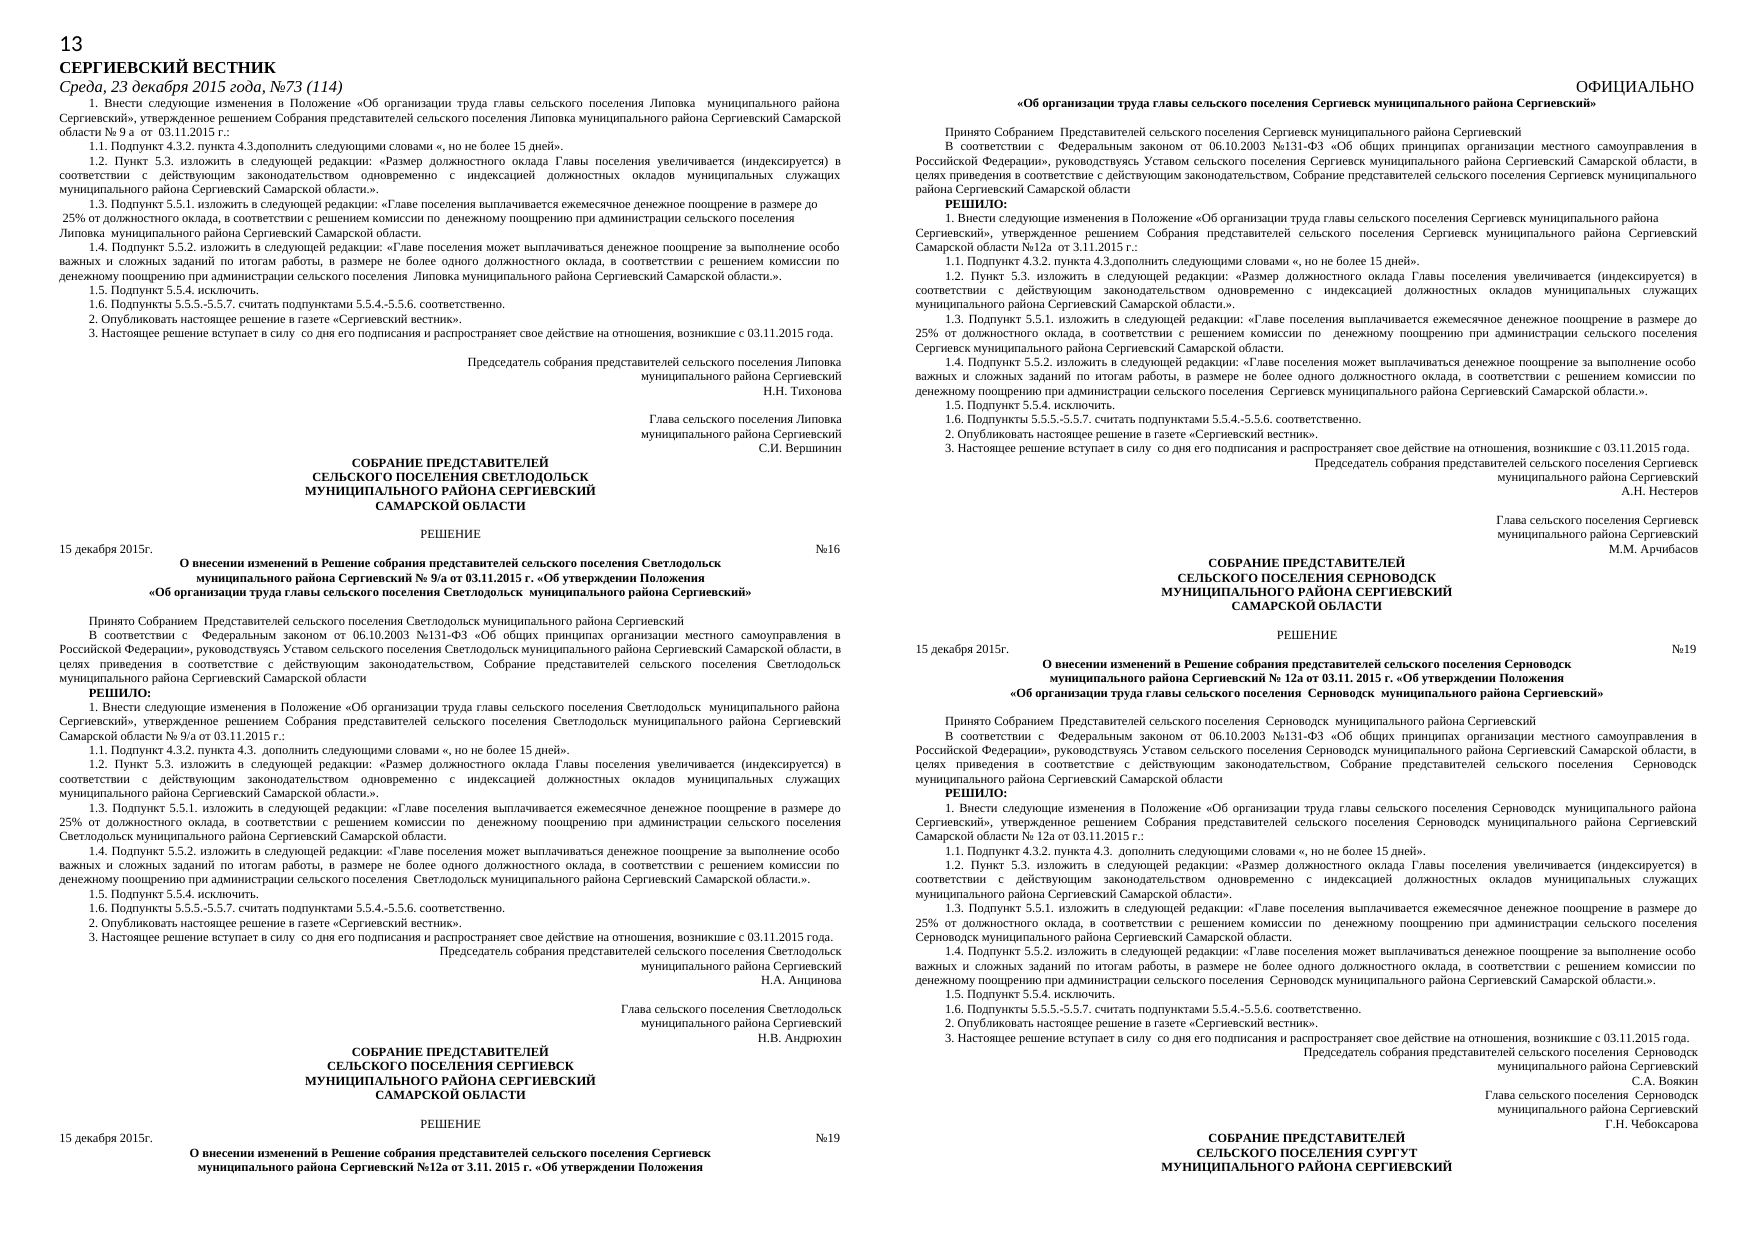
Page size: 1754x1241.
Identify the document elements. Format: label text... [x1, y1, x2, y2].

text 1.3. Подпункт 5.5.1. изложить в следующей редакции: «Главе поселения выплачивается ежемесячное денежное поощрение в размере до 25% от должностного оклада, в соответствии с решением комиссии по денежному поощрению при администрации сельского поселения Серноводск муниципального района Сергиевский Самарской области. [915, 901, 1698, 944]
text М.М. Арчибасов [915, 542, 1698, 556]
text В соответствии с Федеральным законом от 06.10.2003 №131-ФЗ «Об общих принципах организации местного самоуправления в Российской Федерации», руководствуясь Уставом сельского поселения Сергиевск муниципального района Сергиевский Самарской области, в целях приведения в соответствие с действующим законодательством, Собрание представителей сельского поселения Сергиевск муниципального района Сергиевский Самарской области [915, 139, 1698, 197]
text Председатель собрания представителей сельского поселения Сергиевск [915, 455, 1698, 470]
text СЕЛЬСКОГО ПОСЕЛЕНИЯ СВЕТЛОДОЛЬСК [59, 470, 842, 484]
text 1.5. Подпункт 5.5.4. исключить. [59, 283, 842, 297]
text Сергиевский», утвержденное решением Собрания представителей сельского поселения Сергиевск муниципального района Сергиевский Самарской области №12а от 3.11.2015 г.: [915, 225, 1698, 254]
text Г.Н. Чебоксарова [915, 1117, 1698, 1131]
text В соответствии с Федеральным законом от 06.10.2003 №131-ФЗ «Об общих принципах организации местного самоуправления в Российской Федерации», руководствуясь Уставом сельского поселения Серноводск муниципального района Сергиевский Самарской области, в целях приведения в соответствие с действующим законодательством, Собрание представителей сельского поселения Серноводск муниципального района Сергиевский Самарской области [915, 728, 1698, 786]
text 15 декабря 2015г. №19 [59, 1131, 842, 1145]
text 1.3. Подпункт 5.5.1. изложить в следующей редакции: «Главе поселения выплачивается ежемесячное денежное поощрение в размере до [59, 197, 842, 211]
text Председатель собрания представителей сельского поселения Липовка [59, 355, 842, 369]
text 1.4. Подпункт 5.5.2. изложить в следующей редакции: «Главе поселения может выплачиваться денежное поощрение за выполнение особо важных и сложных заданий по итогам работы, в размере не более одного должностного оклада, в соответствии с решением комиссии по денежному поощрению при администрации сельского поселения Серноводск муниципального района Сергиевский Самарской области.». [915, 944, 1698, 987]
text СЕЛЬСКОГО ПОСЕЛЕНИЯ СУРГУТ [915, 1145, 1698, 1160]
text 1.5. Подпункт 5.5.4. исключить. [59, 887, 842, 901]
text 25% от должностного оклада, в соответствии с решением комиссии по денежному поощрению при администрации сельского поселения [59, 211, 842, 225]
text муниципального района Сергиевский [59, 1016, 842, 1030]
text муниципального района Сергиевский [915, 527, 1698, 542]
text муниципального района Сергиевский [915, 470, 1698, 484]
text 1. Внести следующие изменения в Положение «Об организации труда главы сельского поселения Сергиевск муниципального района [915, 211, 1698, 225]
text 1.3. Подпункт 5.5.1. изложить в следующей редакции: «Главе поселения выплачивается ежемесячное денежное поощрение в размере до 25% от должностного оклада, в соответствии с решением комиссии по денежному поощрению при администрации сельского поселения Сергиевск муниципального района Сергиевский Самарской области. [915, 312, 1698, 355]
text Принято Собранием Представителей сельского поселения Сергиевск муниципального района Сергиевский [915, 125, 1698, 139]
text 1. Внести следующие изменения в Положение «Об организации труда главы сельского поселения Серноводск муниципального района Сергиевский», утвержденное решением Собрания представителей сельского поселения Серноводск муниципального района Сергиевский Самарской области № 12а от 03.11.2015 г.: [915, 800, 1698, 843]
text 1. Внести следующие изменения в Положение «Об организации труда главы сельского поселения Липовка муниципального района Сергиевский», утвержденное решением Собрания представителей сельского поселения Липовка муниципального района Сергиевский Самарской области № 9 а от 03.11.2015 г.: [59, 96, 842, 139]
text 3. Настоящее решение вступает в силу со дня его подписания и распространяет свое действие на отношения, возникшие с 03.11.2015 года. [915, 441, 1698, 455]
text 1.4. Подпункт 5.5.2. изложить в следующей редакции: «Главе поселения может выплачиваться денежное поощрение за выполнение особо важных и сложных заданий по итогам работы, в размере не более одного должностного оклада, в соответствии с решением комиссии по денежному поощрению при администрации сельского поселения Сергиевск муниципального района Сергиевский Самарской области.». [915, 355, 1698, 398]
text СОБРАНИЕ ПРЕДСТАВИТЕЛЕЙ [59, 455, 842, 470]
text 1.1. Подпункт 4.3.2. пункта 4.3.дополнить следующими словами «, но не более 15 дней». [915, 254, 1698, 268]
text СОБРАНИЕ ПРЕДСТАВИТЕЛЕЙ [915, 1131, 1698, 1145]
text РЕШИЛО: [59, 685, 842, 700]
text 1.5. Подпункт 5.5.4. исключить. [915, 987, 1698, 1002]
text Принято Собранием Представителей сельского поселения Серноводск муниципального района Сергиевский [915, 714, 1698, 728]
text САМАРСКОЙ ОБЛАСТИ [59, 1088, 842, 1102]
text «Об организации труда главы сельского поселения Сергиевск муниципального района Сергиевский» [915, 96, 1698, 110]
text СЕЛЬСКОГО ПОСЕЛЕНИЯ СЕРНОВОДСК [915, 570, 1698, 585]
text СОБРАНИЕ ПРЕДСТАВИТЕЛЕЙ [59, 1045, 842, 1059]
text муниципального района Сергиевский [59, 958, 842, 973]
text Н.Н. Тихонова [59, 383, 842, 398]
text 1.6. Подпункты 5.5.5.-5.5.7. считать подпунктами 5.5.4.-5.5.6. соответственно. [59, 297, 842, 312]
text МУНИЦИПАЛЬНОГО РАЙОНА СЕРГИЕВСКИЙ [915, 585, 1698, 599]
text Председатель собрания представителей сельского поселения Светлодольск [59, 944, 842, 958]
text 1.6. Подпункты 5.5.5.-5.5.7. считать подпунктами 5.5.4.-5.5.6. соответственно. [59, 901, 842, 915]
text РЕШЕНИЕ [59, 1117, 842, 1131]
text муниципального района Сергиевский № 12а от 03.11. 2015 г. «Об утверждении Положения [915, 671, 1698, 685]
text 1. Внести следующие изменения в Положение «Об организации труда главы сельского поселения Светлодольск муниципального района Сергиевский», утвержденное решением Собрания представителей сельского поселения Светлодольск муниципального района Сергиевский Самарской области № 9/а от 03.11.2015 г.: [59, 700, 842, 743]
text С.И. Вершинин [59, 441, 842, 455]
text РЕШЕНИЕ [915, 628, 1698, 642]
text СЕЛЬСКОГО ПОСЕЛЕНИЯ СЕРГИЕВСК [59, 1059, 842, 1073]
text РЕШИЛО: [915, 197, 1698, 211]
text СОБРАНИЕ ПРЕДСТАВИТЕЛЕЙ [915, 556, 1698, 570]
text МУНИЦИПАЛЬНОГО РАЙОНА СЕРГИЕВСКИЙ [915, 1160, 1698, 1174]
text САМАРСКОЙ ОБЛАСТИ [59, 498, 842, 513]
text Глава сельского поселения Светлодольск [59, 1002, 842, 1016]
text 1.1. Подпункт 4.3.2. пункта 4.3. дополнить следующими словами «, но не более 15 дней». [915, 843, 1698, 858]
text Председатель собрания представителей сельского поселения Серноводск [915, 1045, 1698, 1059]
text Глава сельского поселения Серноводск [915, 1088, 1698, 1102]
text муниципального района Сергиевский [59, 369, 842, 383]
text МУНИЦИПАЛЬНОГО РАЙОНА СЕРГИЕВСКИЙ [59, 484, 842, 498]
text муниципального района Сергиевский [59, 427, 842, 441]
text муниципального района Сергиевский [915, 1059, 1698, 1073]
text Глава сельского поселения Сергиевск [915, 513, 1698, 527]
text МУНИЦИПАЛЬНОГО РАЙОНА СЕРГИЕВСКИЙ [59, 1073, 842, 1088]
text «Об организации труда главы сельского поселения Серноводск муниципального района Сергиевский» [915, 685, 1698, 700]
text муниципального района Сергиевский №12а от 3.11. 2015 г. «Об утверждении Положения [59, 1160, 842, 1174]
text 3. Настоящее решение вступает в силу со дня его подписания и распространяет свое действие на отношения, возникшие с 03.11.2015 года. [915, 1030, 1698, 1045]
text Липовка муниципального района Сергиевский Самарской области. [59, 225, 842, 240]
text Глава сельского поселения Липовка [59, 412, 842, 427]
text РЕШИЛО: [915, 786, 1698, 800]
text 15 декабря 2015г. №16 [59, 542, 842, 556]
text 2. Опубликовать настоящее решение в газете «Сергиевский вестник». [59, 312, 842, 326]
text САМАРСКОЙ ОБЛАСТИ [915, 599, 1698, 613]
text 1.1. Подпункт 4.3.2. пункта 4.3. дополнить следующими словами «, но не более 15 дней». [59, 743, 842, 757]
text 3. Настоящее решение вступает в силу со дня его подписания и распространяет свое действие на отношения, возникшие с 03.11.2015 года. [59, 326, 842, 340]
text Н.В. Андрюхин [59, 1030, 842, 1045]
text «Об организации труда главы сельского поселения Светлодольск муниципального района Сергиевский» [59, 585, 842, 599]
text муниципального района Сергиевский [915, 1102, 1698, 1117]
text О внесении изменений в Решение собрания представителей сельского поселения Сергиевск [59, 1145, 842, 1160]
text 1.4. Подпункт 5.5.2. изложить в следующей редакции: «Главе поселения может выплачиваться денежное поощрение за выполнение особо важных и сложных заданий по итогам работы, в размере не более одного должностного оклада, в соответствии с решением комиссии по денежному поощрению при администрации сельского поселения Светлодольск муниципального района Сергиевский Самарской области.». [59, 843, 842, 887]
text 3. Настоящее решение вступает в силу со дня его подписания и распространяет свое действие на отношения, возникшие с 03.11.2015 года. [59, 930, 842, 944]
text 1.6. Подпункты 5.5.5.-5.5.7. считать подпунктами 5.5.4.-5.5.6. соответственно. [915, 412, 1698, 427]
text О внесении изменений в Решение собрания представителей сельского поселения Светлодольск [59, 556, 842, 570]
text 1.3. Подпункт 5.5.1. изложить в следующей редакции: «Главе поселения выплачивается ежемесячное денежное поощрение в размере до 25% от должностного оклада, в соответствии с решением комиссии по денежному поощрению при администрации сельского поселения Светлодольск муниципального района Сергиевский Самарской области. [59, 800, 842, 843]
text 1.1. Подпункт 4.3.2. пункта 4.3.дополнить следующими словами «, но не более 15 дней». [59, 139, 842, 153]
text 2. Опубликовать настоящее решение в газете «Сергиевский вестник». [59, 915, 842, 930]
text Принято Собранием Представителей сельского поселения Светлодольск муниципального района Сергиевский [59, 613, 842, 628]
text 1.5. Подпункт 5.5.4. исключить. [915, 398, 1698, 412]
text РЕШЕНИЕ [59, 527, 842, 542]
text 2. Опубликовать настоящее решение в газете «Сергиевский вестник». [915, 427, 1698, 441]
text 2. Опубликовать настоящее решение в газете «Сергиевский вестник». [915, 1016, 1698, 1030]
text 15 декабря 2015г. №19 [915, 642, 1698, 657]
text 1.4. Подпункт 5.5.2. изложить в следующей редакции: «Главе поселения может выплачиваться денежное поощрение за выполнение особо важных и сложных заданий по итогам работы, в размере не более одного должностного оклада, в соответствии с решением комиссии по денежному поощрению при администрации сельского поселения Липовка муниципального района Сергиевский Самарской области.». [59, 240, 842, 283]
text 1.6. Подпункты 5.5.5.-5.5.7. считать подпунктами 5.5.4.-5.5.6. соответственно. [915, 1002, 1698, 1016]
text Н.А. Анцинова [59, 973, 842, 987]
text О внесении изменений в Решение собрания представителей сельского поселения Серноводск [915, 657, 1698, 671]
text А.Н. Нестеров [915, 484, 1698, 498]
text муниципального района Сергиевский № 9/а от 03.11.2015 г. «Об утверждении Положения [59, 570, 842, 585]
text В соответствии с Федеральным законом от 06.10.2003 №131-ФЗ «Об общих принципах организации местного самоуправления в Российской Федерации», руководствуясь Уставом сельского поселения Светлодольск муниципального района Сергиевский Самарской области, в целях приведения в соответствие с действующим законодательством, Собрание представителей сельского поселения Светлодольск муниципального района Сергиевский Самарской области [59, 628, 842, 685]
text С.А. Воякин [915, 1073, 1698, 1088]
